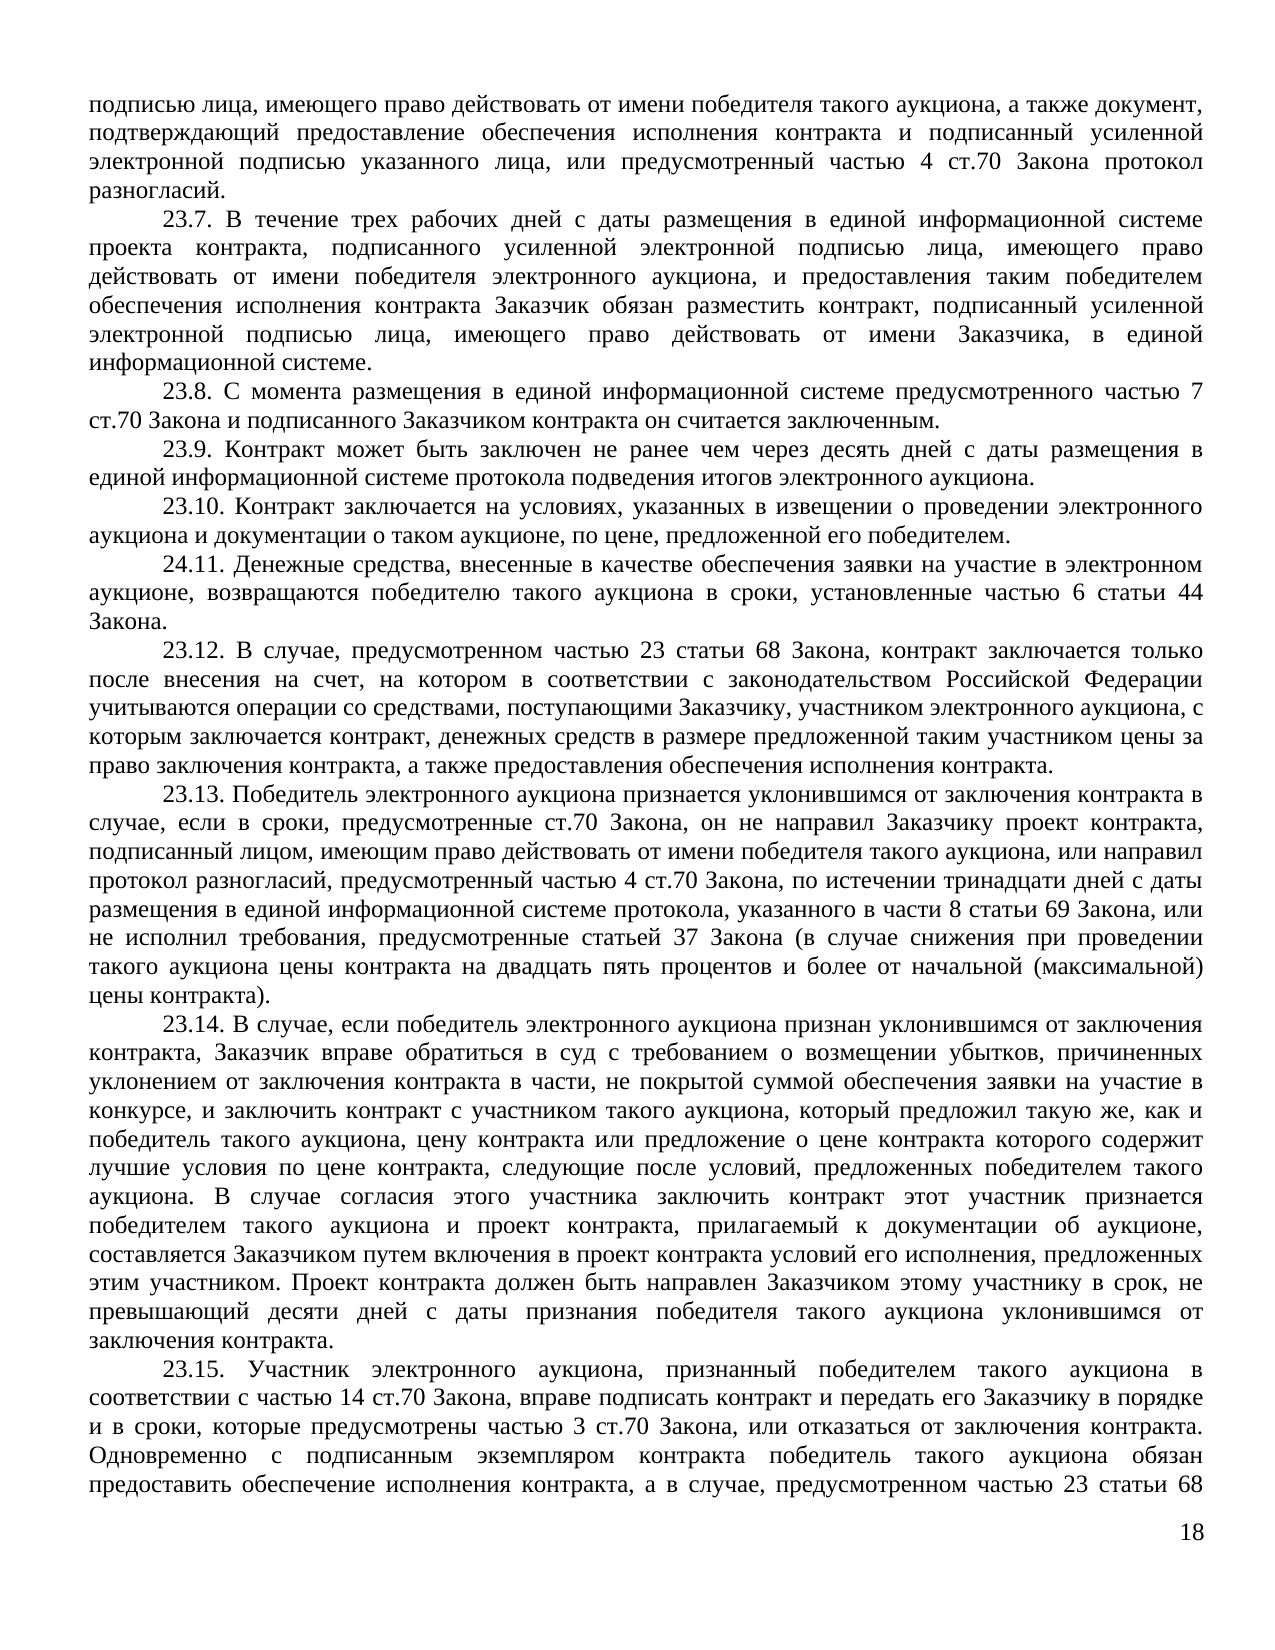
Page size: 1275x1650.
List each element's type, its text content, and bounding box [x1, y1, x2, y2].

text 24.11. Денежные средства, внесенные в качестве обеспечения заявки на участие в электронном аукционе, возвращаются победителю такого аукциона в сроки, установленные частью 6 статьи 44 Закона. [89, 549, 1204, 635]
text 23.7. В течение трех рабочих дней с даты размещения в единой информационной системе проекта контракта, подписанного усиленной электронной подписью лица, имеющего право действовать от имени победителя электронного аукциона, и предоставления таким победителем обеспечения исполнения контракта Заказчик обязан разместить контракт, подписанный усиленной электронной подписью лица, имеющего право действовать от имени Заказчика, в единой информационной системе. [89, 204, 1204, 376]
text 23.12. В случае, предусмотренном частью 23 статьи 68 Закона, контракт заключается только после внесения на счет, на котором в соответствии с законодательством Российской Федерации учитываются операции со средствами, поступающими Заказчику, участником электронного аукциона, с которым заключается контракт, денежных средств в размере предложенной таким участником цены за право заключения контракта, а также предоставления обеспечения исполнения контракта. [89, 635, 1204, 779]
text 23.10. Контракт заключается на условиях, указанных в извещении о проведении электронного аукциона и документации о таком аукционе, по цене, предложенной его победителем. [89, 491, 1204, 549]
text 23.14. В случае, если победитель электронного аукциона признан уклонившимся от заключения контракта, Заказчик вправе обратиться в суд с требованием о возмещении убытков, причиненных уклонением от заключения контракта в части, не покрытой суммой обеспечения заявки на участие в конкурсе, и заключить контракт с участником такого аукциона, который предложил такую же, как и победитель такого аукциона, цену контракта или предложение о цене контракта которого содержит лучшие условия по цене контракта, следующие после условий, предложенных победителем такого аукциона. В случае согласия этого участника заключить контракт этот участник признается победителем такого аукциона и проект контракта, прилагаемый к документации об аукционе, составляется Заказчиком путем включения в проект контракта условий его исполнения, предложенных этим участником. Проект контракта должен быть направлен Заказчиком этому участнику в срок, не превышающий десяти дней с даты признания победителя такого аукциона уклонившимся от заключения контракта. [89, 1009, 1204, 1354]
text 23.8. С момента размещения в единой информационной системе предусмотренного частью 7 ст.70 Закона и подписанного Заказчиком контракта он считается заключенным. [89, 376, 1204, 434]
text 23.9. Контракт может быть заключен не ранее чем через десять дней с даты размещения в единой информационной системе протокола подведения итогов электронного аукциона. [89, 434, 1204, 491]
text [89, 1354, 1204, 1497]
text 23.13. Победитель электронного аукциона признается уклонившимся от заключения контракта в случае, если в сроки, предусмотренные ст.70 Закона, он не направил Заказчику проект контракта, подписанный лицом, имеющим право действовать от имени победителя такого аукциона, или направил протокол разногласий, предусмотренный частью 4 ст.70 Закона, по истечении тринадцати дней с даты размещения в единой информационной системе протокола, указанного в части 8 статьи 69 Закона, или не исполнил требования, предусмотренные статьей 37 Закона (в случае снижения при проведении такого аукциона цены контракта на двадцать пять процентов и более от начальной (максимальной) цены контракта). [89, 779, 1204, 1009]
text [89, 89, 1204, 204]
